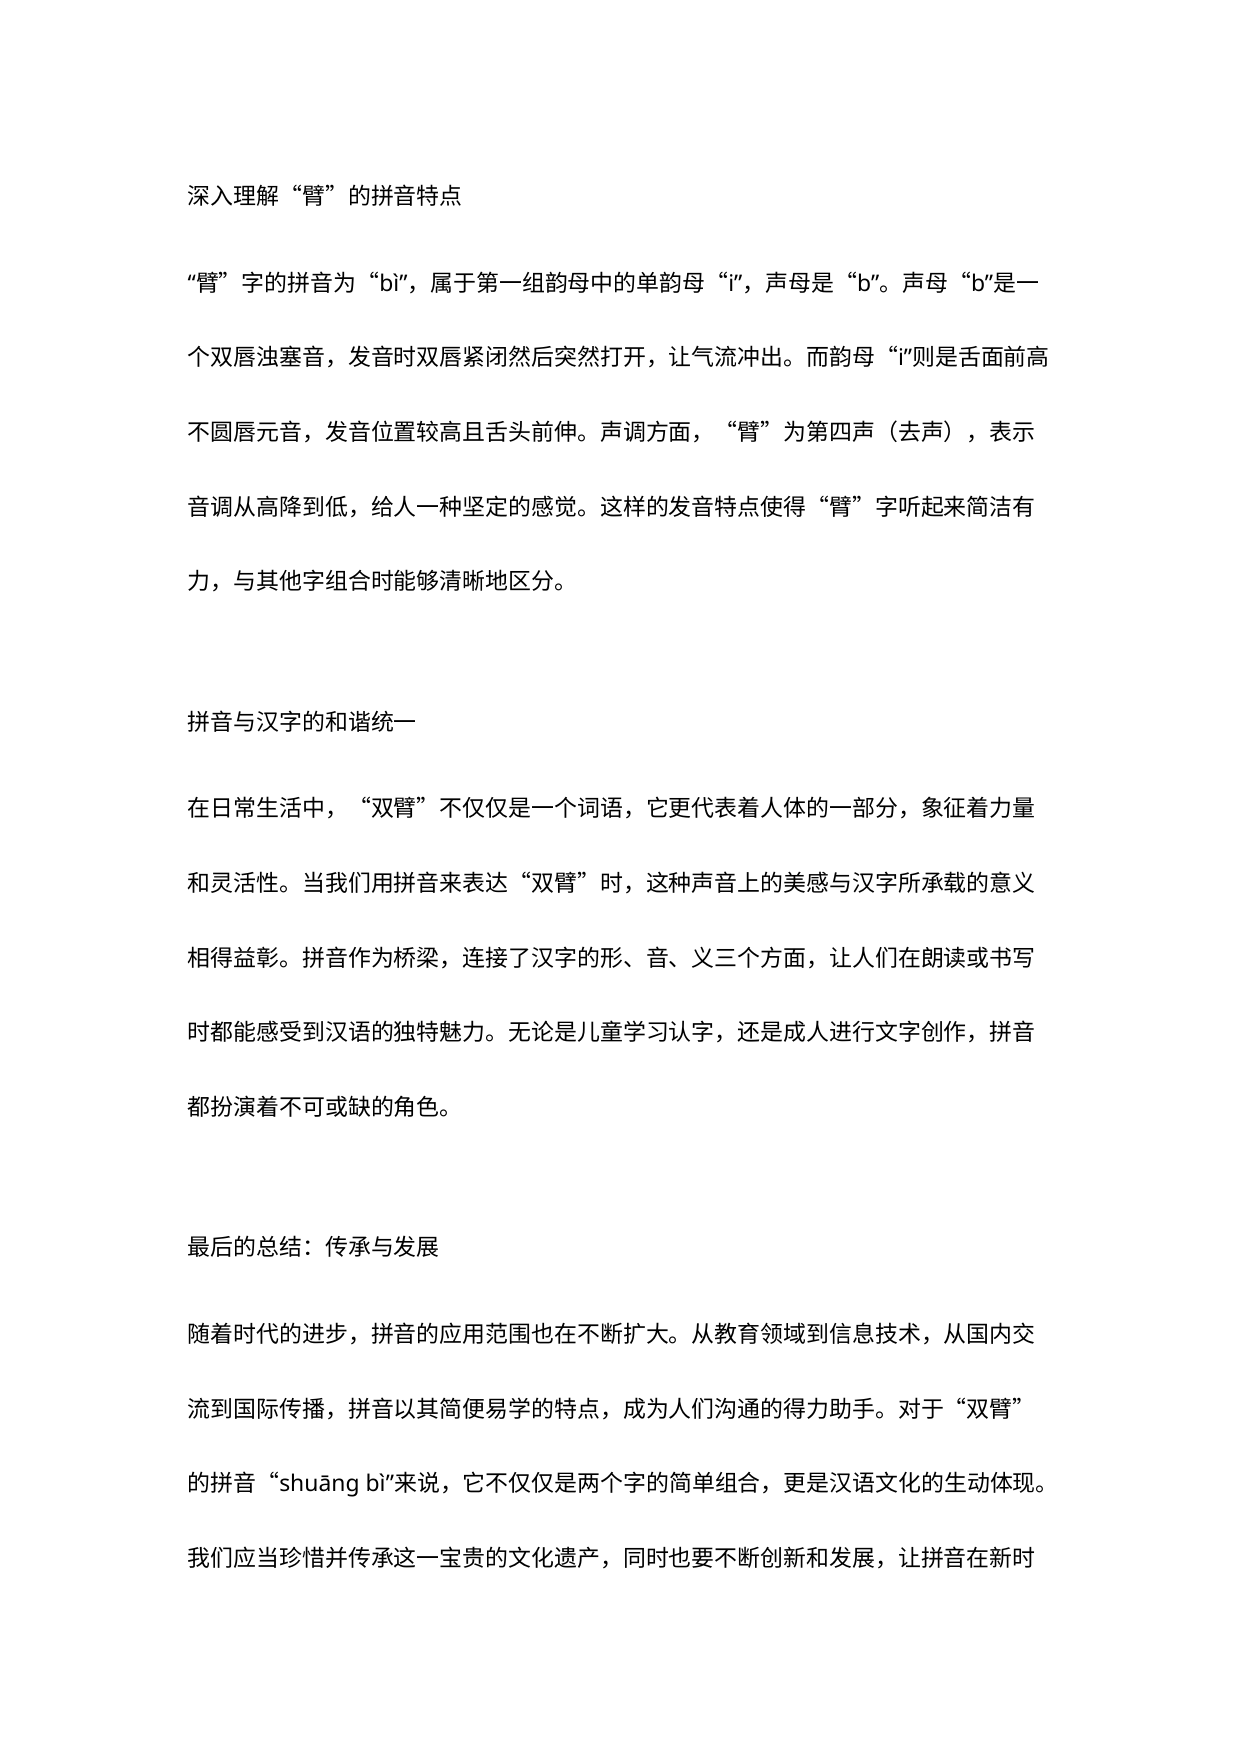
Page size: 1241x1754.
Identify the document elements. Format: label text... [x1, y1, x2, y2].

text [187, 1300, 1053, 1589]
text 深入理解“臂”的拼音特点 [187, 162, 1053, 227]
text 拼音与汉字的和谐统一 [187, 688, 1053, 753]
text 最后的总结：传承与发展 [187, 1213, 1053, 1278]
text 在日常生活中，“双臂”不仅仅是一个词语，它更代表着人体的一部分，象征着力量和灵活性。当我们用拼音来表达“双臂”时，这种声音上的美感与汉字所承载的意义相得益彰。拼音作为桥梁，连接了汉字的形、音、义三个方面，让人们在朗读或书写时都能感受到汉语的独特魅力。无论是儿童学习认字，还是成人进行文字创作，拼音都扮演着不可或缺的角色。 [187, 774, 1053, 1138]
text “臂”字的拼音为“bì”，属于第一组韵母中的单韵母“i”，声母是“b”。声母“b”是一个双唇浊塞音，发音时双唇紧闭然后突然打开，让气流冲出。而韵母“i”则是舌面前高不圆唇元音，发音位置较高且舌头前伸。声调方面，“臂”为第四声（去声），表示音调从高降到低，给人一种坚定的感觉。这样的发音特点使得“臂”字听起来简洁有力，与其他字组合时能够清晰地区分。 [187, 248, 1053, 612]
